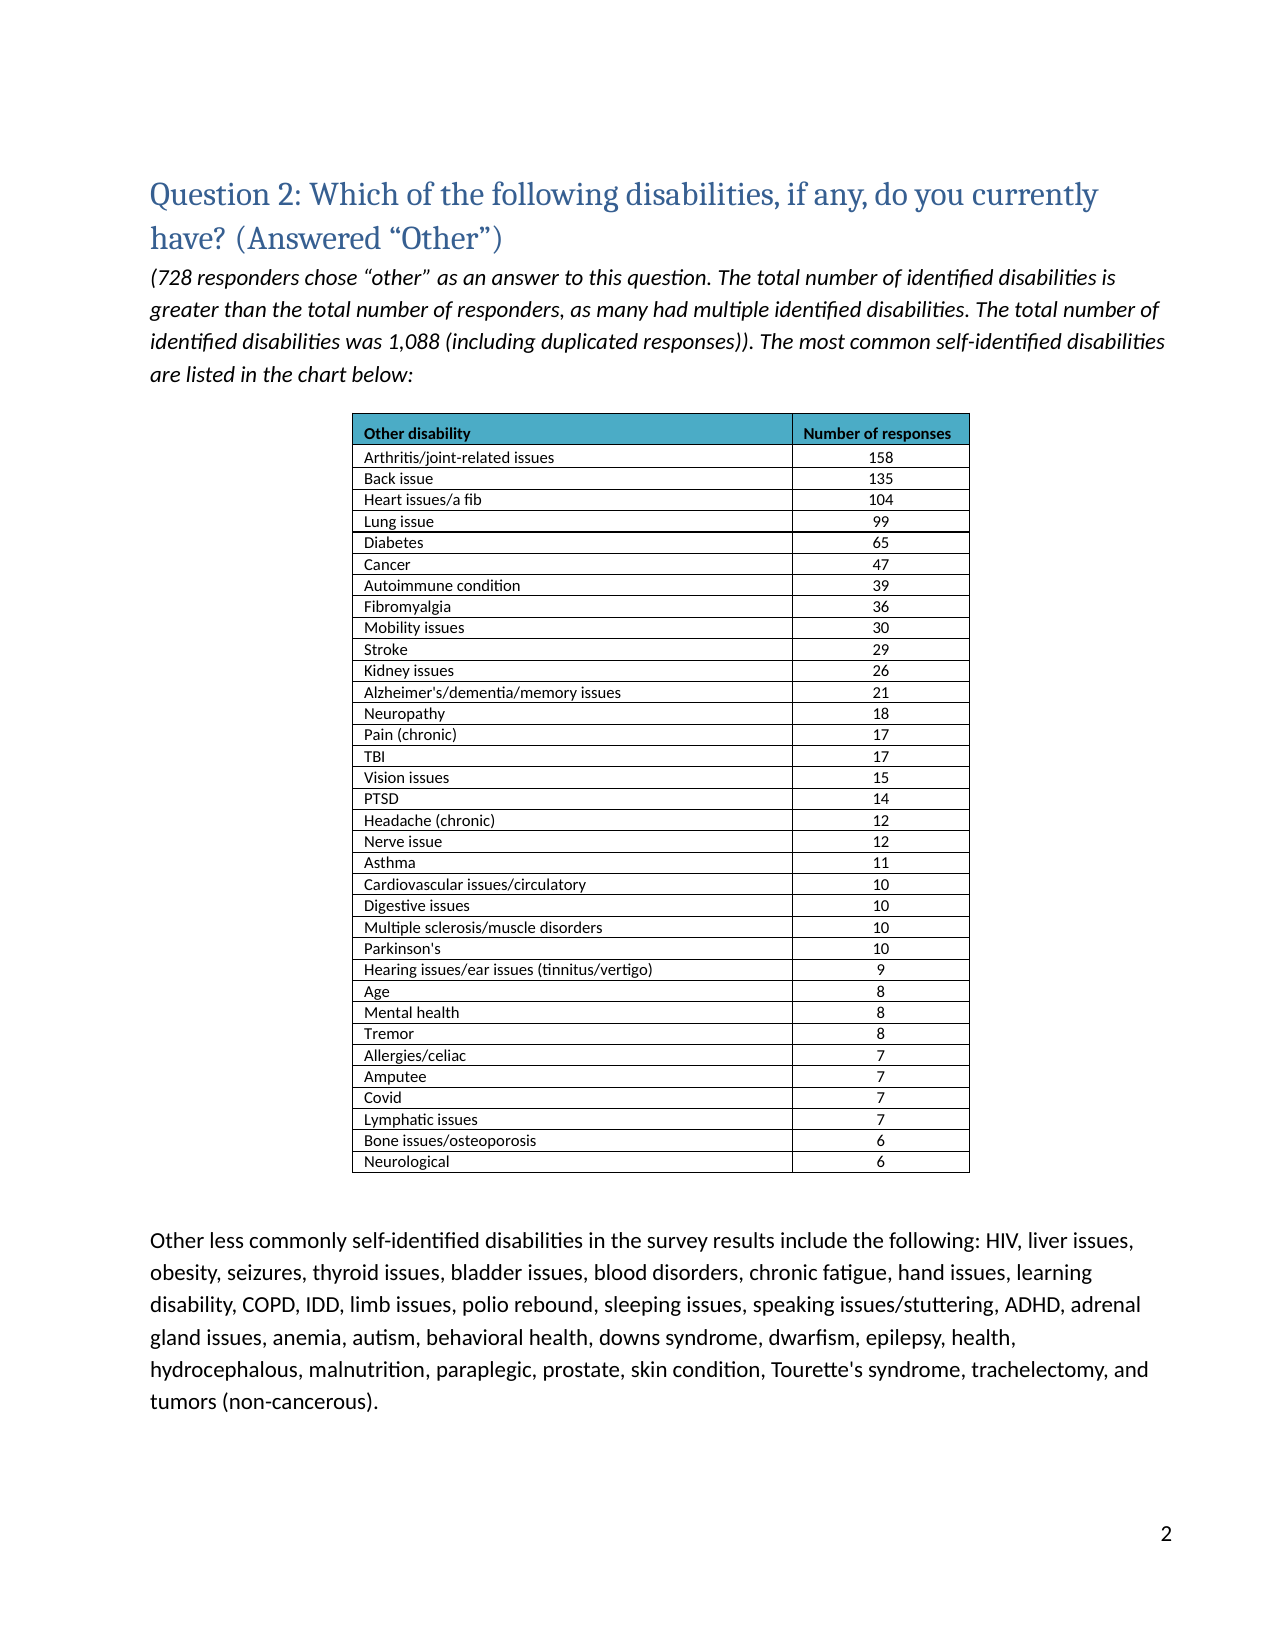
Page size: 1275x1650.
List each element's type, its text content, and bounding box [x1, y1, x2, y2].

table_cell 10 [793, 917, 969, 937]
table_header Number of responses [793, 414, 969, 444]
table_cell 12 [793, 810, 969, 830]
table_cell Stroke [353, 639, 792, 659]
table_cell 158 [793, 445, 969, 467]
table_cell 21 [793, 682, 969, 702]
table_cell 135 [793, 468, 969, 489]
table_cell Back issue [353, 468, 792, 489]
table_cell Autoimmune condition [353, 575, 792, 595]
table_cell Lymphatic issues [353, 1109, 792, 1129]
text (728 responders chose “other” as an answer to this question. The total number of identified disabilities is greater than the total number of responders, as many had multiple identified disabilities. The total number of identified disabilities was 1,088 (including duplicated responses)). The most common self-identified disabilities are listed in the chart below: [150, 263, 1172, 388]
table_cell 47 [793, 554, 969, 574]
table_cell Bone issues/osteoporosis [353, 1130, 792, 1151]
table_cell 14 [793, 789, 969, 809]
table_cell Lung issue [353, 511, 792, 531]
table_cell Digestive issues [353, 895, 792, 916]
table_cell Multiple sclerosis/muscle disorders [353, 917, 792, 937]
table_cell Headache (chronic) [353, 810, 792, 830]
table_cell Fibromyalgia [353, 596, 792, 617]
table_cell 10 [793, 874, 969, 894]
table_cell Neurological [353, 1152, 792, 1172]
table_cell 17 [793, 746, 969, 766]
table_cell Mental health [353, 1002, 792, 1023]
table_cell 9 [793, 960, 969, 980]
table_cell 6 [793, 1152, 969, 1172]
table_cell 30 [793, 618, 969, 638]
table_cell 10 [793, 938, 969, 958]
table_cell 36 [793, 596, 969, 617]
table_cell 99 [793, 511, 969, 531]
table_cell Neuropathy [353, 703, 792, 723]
table_cell Hearing issues/ear issues (tinnitus/vertigo) [353, 960, 792, 980]
text Other less commonly self-identified disabilities in the survey results include the following: HIV, liver issues, obesity, seizures, thyroid issues, bladder issues, blood disorders, chronic fatigue, hand issues, learning disability, COPD, IDD, limb issues, polio rebound, sleeping issues, speaking issues/stuttering, ADHD, adrenal gland issues, anemia, autism, behavioral health, downs syndrome, dwarfism, epilepsy, health, hydrocephalous, malnutrition, paraplegic, prostate, skin condition, Tourette's syndrome, trachelectomy, and tumors (non-cancerous). [150, 1226, 1172, 1415]
table_cell 10 [793, 895, 969, 916]
table_cell PTSD [353, 789, 792, 809]
table_cell Mobility issues [353, 618, 792, 638]
table_cell 18 [793, 703, 969, 723]
table_cell 7 [793, 1066, 969, 1087]
table_cell Asthma [353, 853, 792, 873]
table_cell Heart issues/a fib [353, 490, 792, 510]
table_cell 11 [793, 853, 969, 873]
table_cell Arthritis/joint-related issues [353, 445, 792, 467]
table_cell 39 [793, 575, 969, 595]
table_cell 12 [793, 831, 969, 852]
table_cell Parkinson's [353, 938, 792, 958]
table_cell Cancer [353, 554, 792, 574]
table_cell 8 [793, 1024, 969, 1044]
table_cell Diabetes [353, 533, 792, 553]
table_cell Cardiovascular issues/circulatory [353, 874, 792, 894]
table_cell 65 [793, 533, 969, 553]
table_cell Nerve issue [353, 831, 792, 852]
table_cell 104 [793, 490, 969, 510]
table_cell Age [353, 981, 792, 1001]
table_cell Pain (chronic) [353, 725, 792, 745]
table_header Other disability [353, 414, 792, 444]
subtitle Question 2: Which of the following disabilities, if any, do you currently have? (Answered “Other”) [150, 175, 1172, 257]
table_cell 6 [793, 1130, 969, 1151]
table_cell 17 [793, 725, 969, 745]
table_cell 7 [793, 1109, 969, 1129]
table_cell Covid [353, 1088, 792, 1108]
table_cell Allergies/celiac [353, 1045, 792, 1065]
table_cell Tremor [353, 1024, 792, 1044]
table_cell 15 [793, 767, 969, 788]
table_cell 7 [793, 1088, 969, 1108]
table_cell Amputee [353, 1066, 792, 1087]
table_cell 8 [793, 981, 969, 1001]
table_cell 7 [793, 1045, 969, 1065]
table_cell 8 [793, 1002, 969, 1023]
table_cell Alzheimer's/dementia/memory issues [353, 682, 792, 702]
table_cell TBI [353, 746, 792, 766]
table_cell Kidney issues [353, 661, 792, 681]
table_cell 29 [793, 639, 969, 659]
table_cell 26 [793, 661, 969, 681]
table_cell Vision issues [353, 767, 792, 788]
